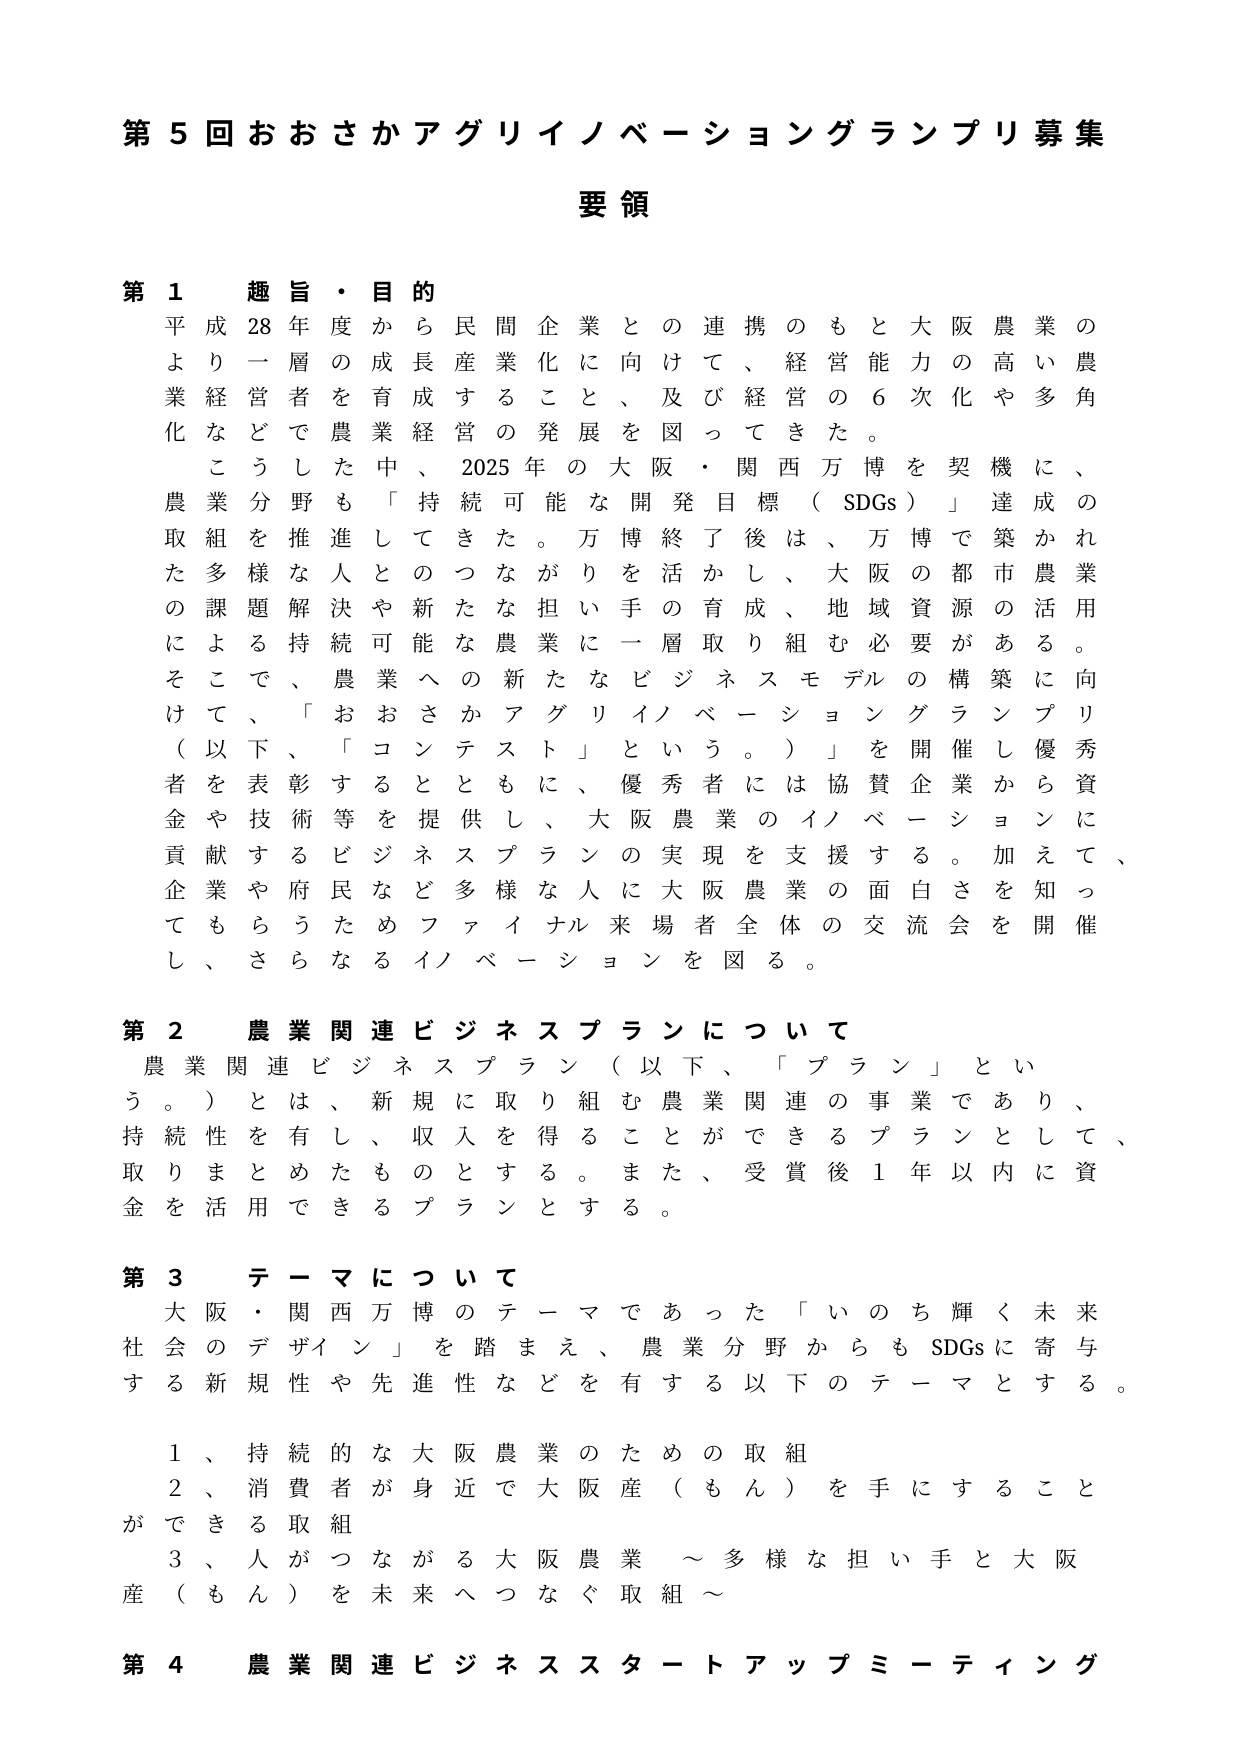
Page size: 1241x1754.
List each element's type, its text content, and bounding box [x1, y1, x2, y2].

text 第５回おおさかアグリイノベーショングランプリ募集要領 [123, 97, 1118, 237]
text ２、消費者が身近で大阪産（もん）を手にすることができる取組 [123, 1470, 1118, 1540]
text １、持続的な大阪農業のための取組 [123, 1434, 1118, 1470]
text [123, 1646, 1118, 1681]
text ３、人がつながる大阪農業 ～多様な担い手と大阪産（もん）を未来へつなぐ取組～ [123, 1540, 1118, 1611]
text 第１ 趣旨・目的 [123, 273, 1118, 308]
text 農業関連ビジネスプラン（以下、「プラン」という。）とは、新規に取り組む農業関連の事業であり、持続性を有し、収入を得ることができるプランとして、取りまとめたものとする。また、受賞後１年以内に資金を活用できるプランとする。 [123, 1047, 1118, 1223]
text そこで、農業への新たなビジネスモデルの構築に向けて、「おおさかアグリイノベーショングランプリ（以下、「コンテスト」という。）」を開催し優秀者を表彰するとともに、優秀者には協賛企業から資金や技術等を提供し、大阪農業のイノベーションに貢献するビジネスプランの実現を支援する。加えて、企業や府民など多様な人に大阪農業の面白さを知ってもらうためファイナル来場者全体の交流会を開催し、さらなるイノベーションを図る。 [143, 660, 1118, 977]
text 第２ 農業関連ビジネスプランについて [123, 1012, 1118, 1047]
text 平成28年度から民間企業との連携のもと大阪農業のより一層の成長産業化に向けて、経営能力の高い農業経営者を育成すること、及び経営の６次化や多角化などで農業経営の発展を図ってきた。 [143, 308, 1118, 449]
text 大阪・関西万博のテーマであった「いのち輝く未来社会のデザイン」を踏まえ、農業分野からもSDGsに寄与する新規性や先進性などを有する以下のテーマとする。 [123, 1294, 1118, 1399]
text こうした中、2025年の大阪・関西万博を契機に、農業分野も「持続可能な開発目標（SDGs）」達成の取組を推進してきた。万博終了後は、万博で築かれた多様な人とのつながりを活かし、大阪の都市農業の課題解決や新たな担い手の育成、地域資源の活用による持続可能な農業に一層取り組む必要がある。 [143, 449, 1118, 660]
text 第３ テーマについて [123, 1258, 1118, 1294]
